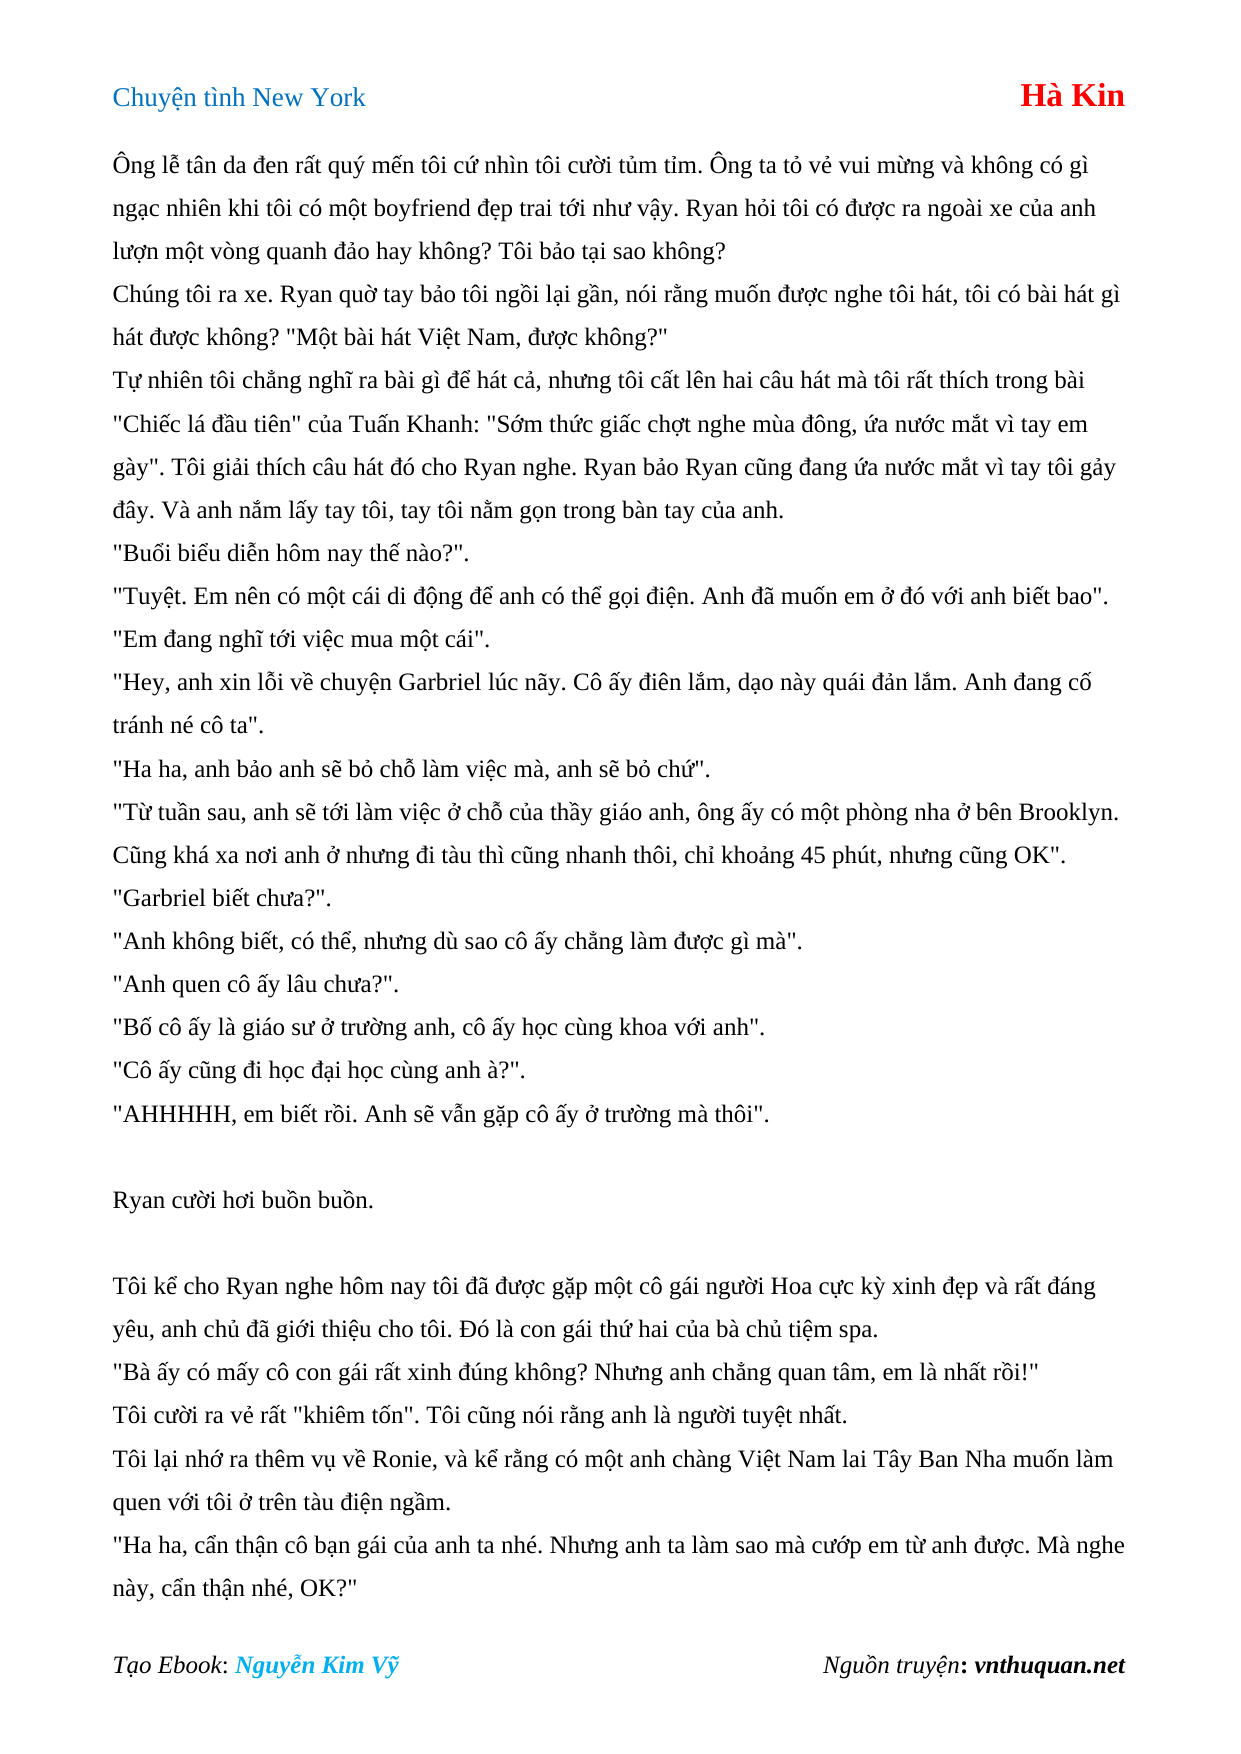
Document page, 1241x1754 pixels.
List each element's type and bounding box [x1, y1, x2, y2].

text [112, 150, 1128, 1602]
